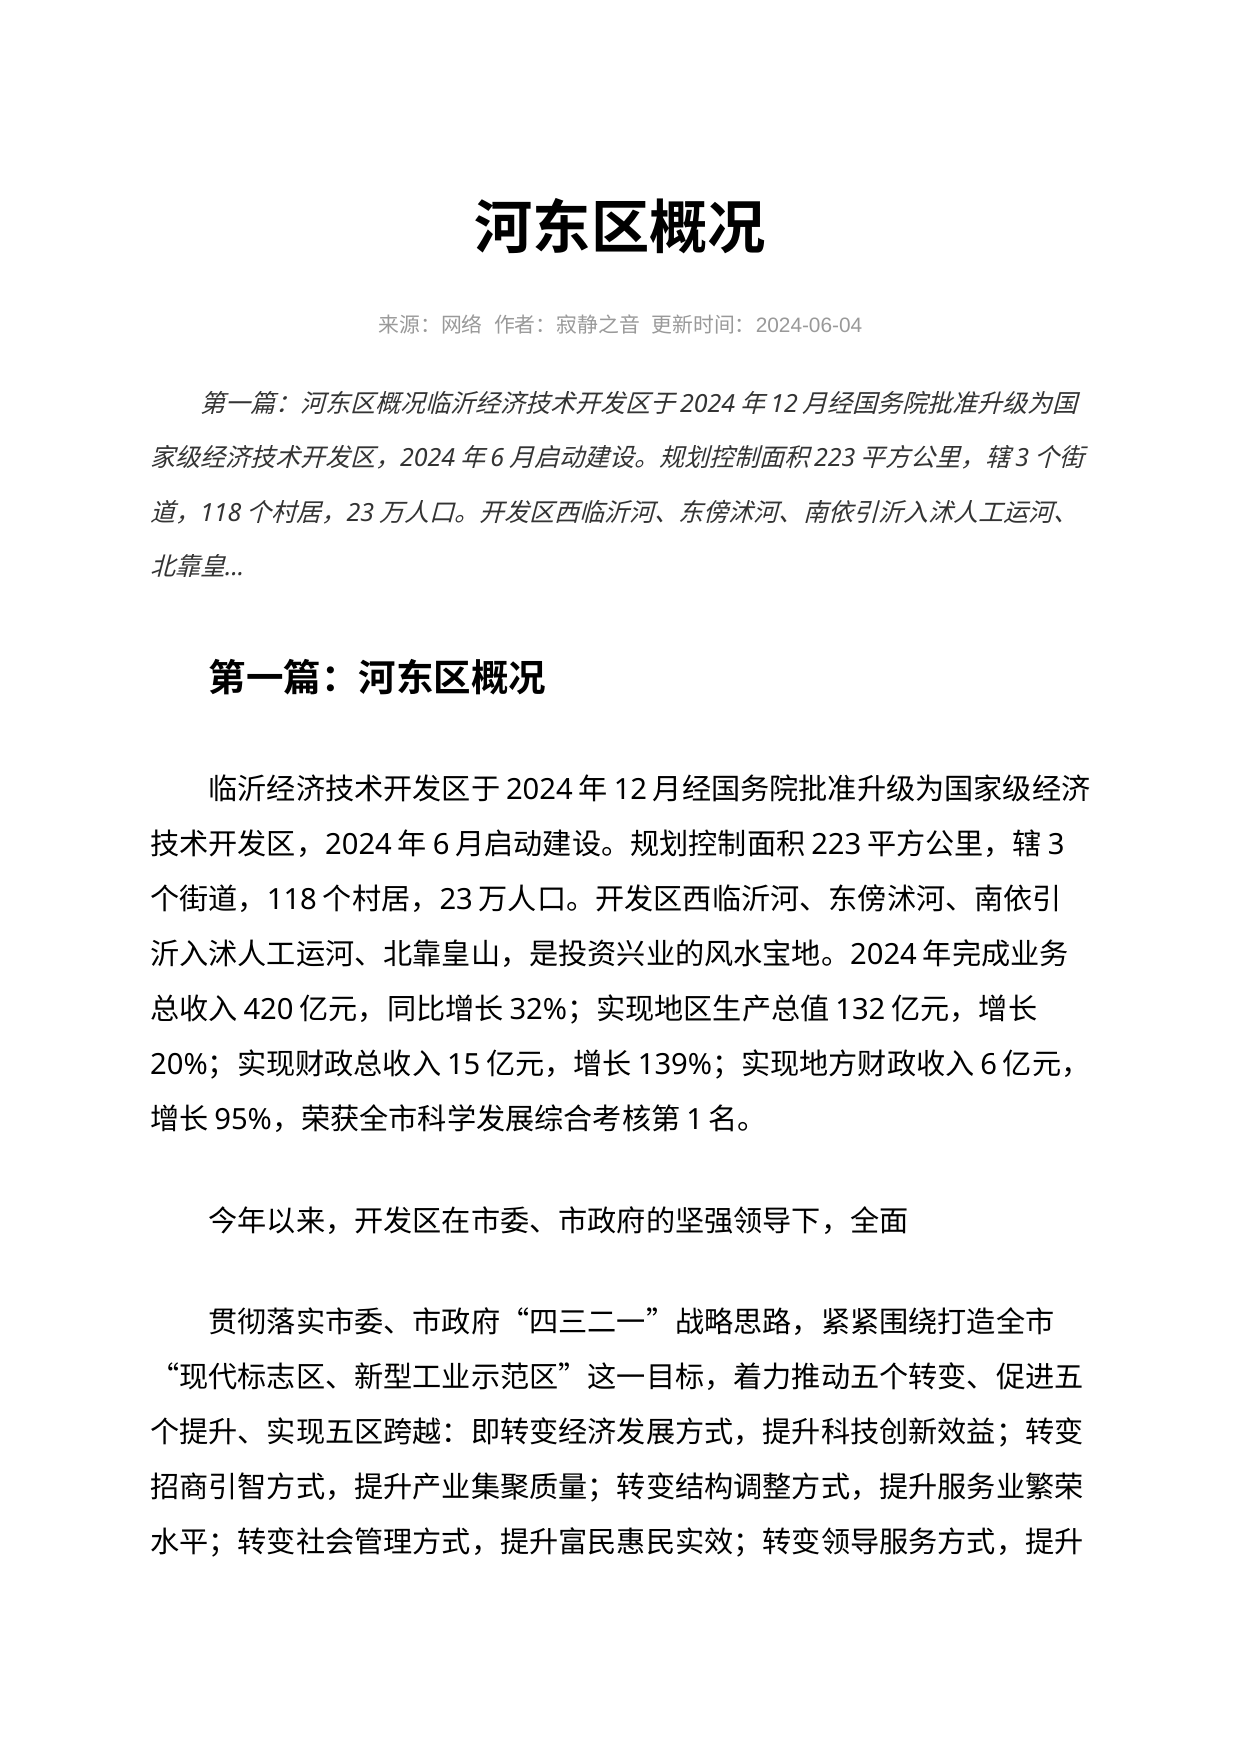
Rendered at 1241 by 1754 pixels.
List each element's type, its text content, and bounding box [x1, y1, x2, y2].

text 来源：网络 作者：寂静之音 更新时间：2024-06-04 [150, 313, 1090, 337]
text 临沂经济技术开发区于2024年12月经国务院批准升级为国家级经济技术开发区，2024年6月启动建设。规划控制面积223平方公里，辖3个街道，118个村居，23万人口。开发区西临沂河、东傍沭河、南依引沂入沭人工运河、北靠皇山，是投资兴业的风水宝地。2024年完成业务总收入420亿元，同比增长32%；实现地区生产总值132亿元，增长20%；实现财政总收入15亿元，增长139%；实现地方财政收入6亿元，增长95%，荣获全市科学发展综合考核第1名。 [150, 765, 1090, 1138]
text 今年以来，开发区在市委、市政府的坚强领导下，全面 [150, 1197, 1090, 1239]
subtitle 河东区概况 [150, 181, 1090, 266]
text 第一篇：河东区概况临沂经济技术开发区于2024年12月经国务院批准升级为国家级经济技术开发区，2024年6月启动建设。规划控制面积223平方公里，辖3个街道，118个村居，23万人口。开发区西临沂河、东傍沭河、南依引沂入沭人工运河、北靠皇... [150, 383, 1090, 583]
text 第一篇：河东区概况 [150, 648, 1090, 702]
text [150, 1299, 1090, 1561]
